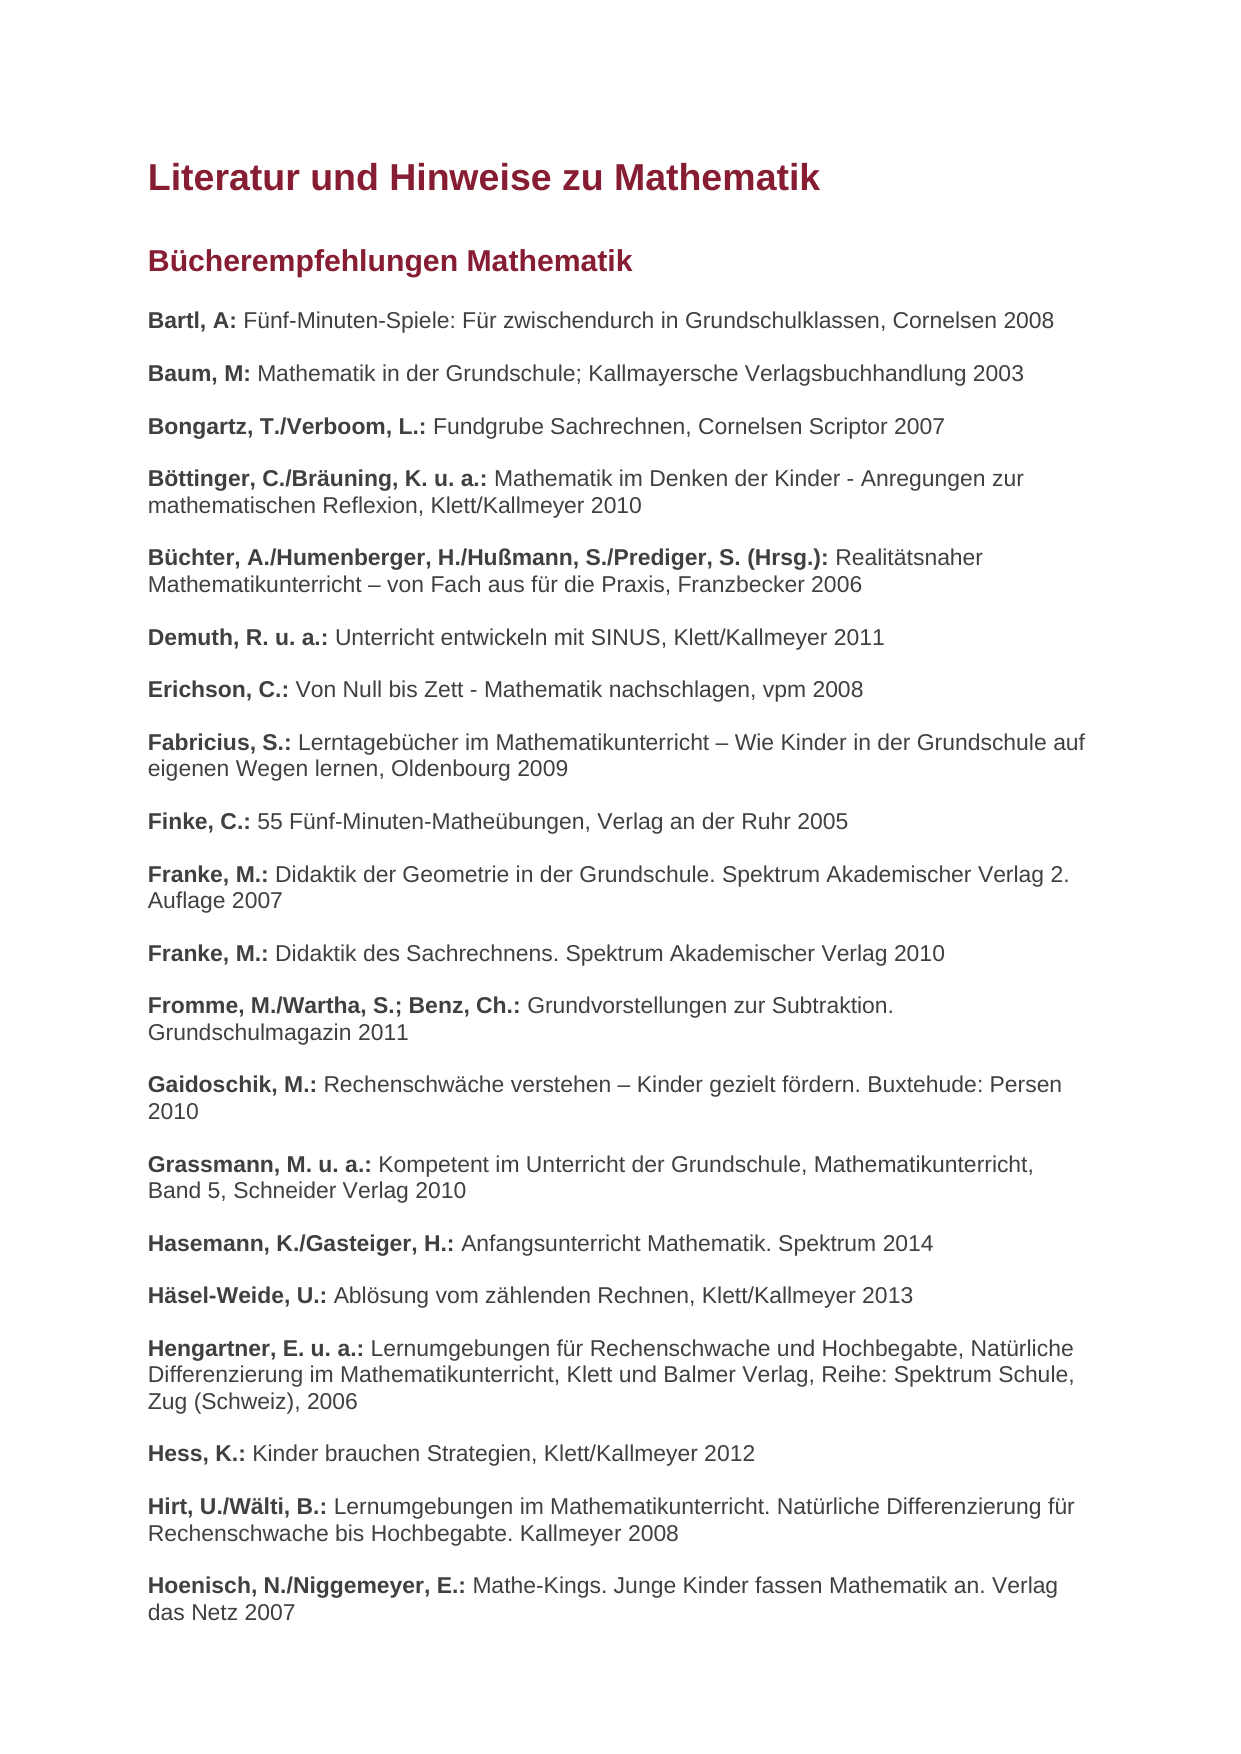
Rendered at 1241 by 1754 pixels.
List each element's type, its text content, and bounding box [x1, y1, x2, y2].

text Literatur und Hinweise zu Mathematik [148, 155, 1093, 198]
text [148, 307, 1093, 1625]
text Bücherempfehlungen Mathematik [148, 243, 1093, 278]
